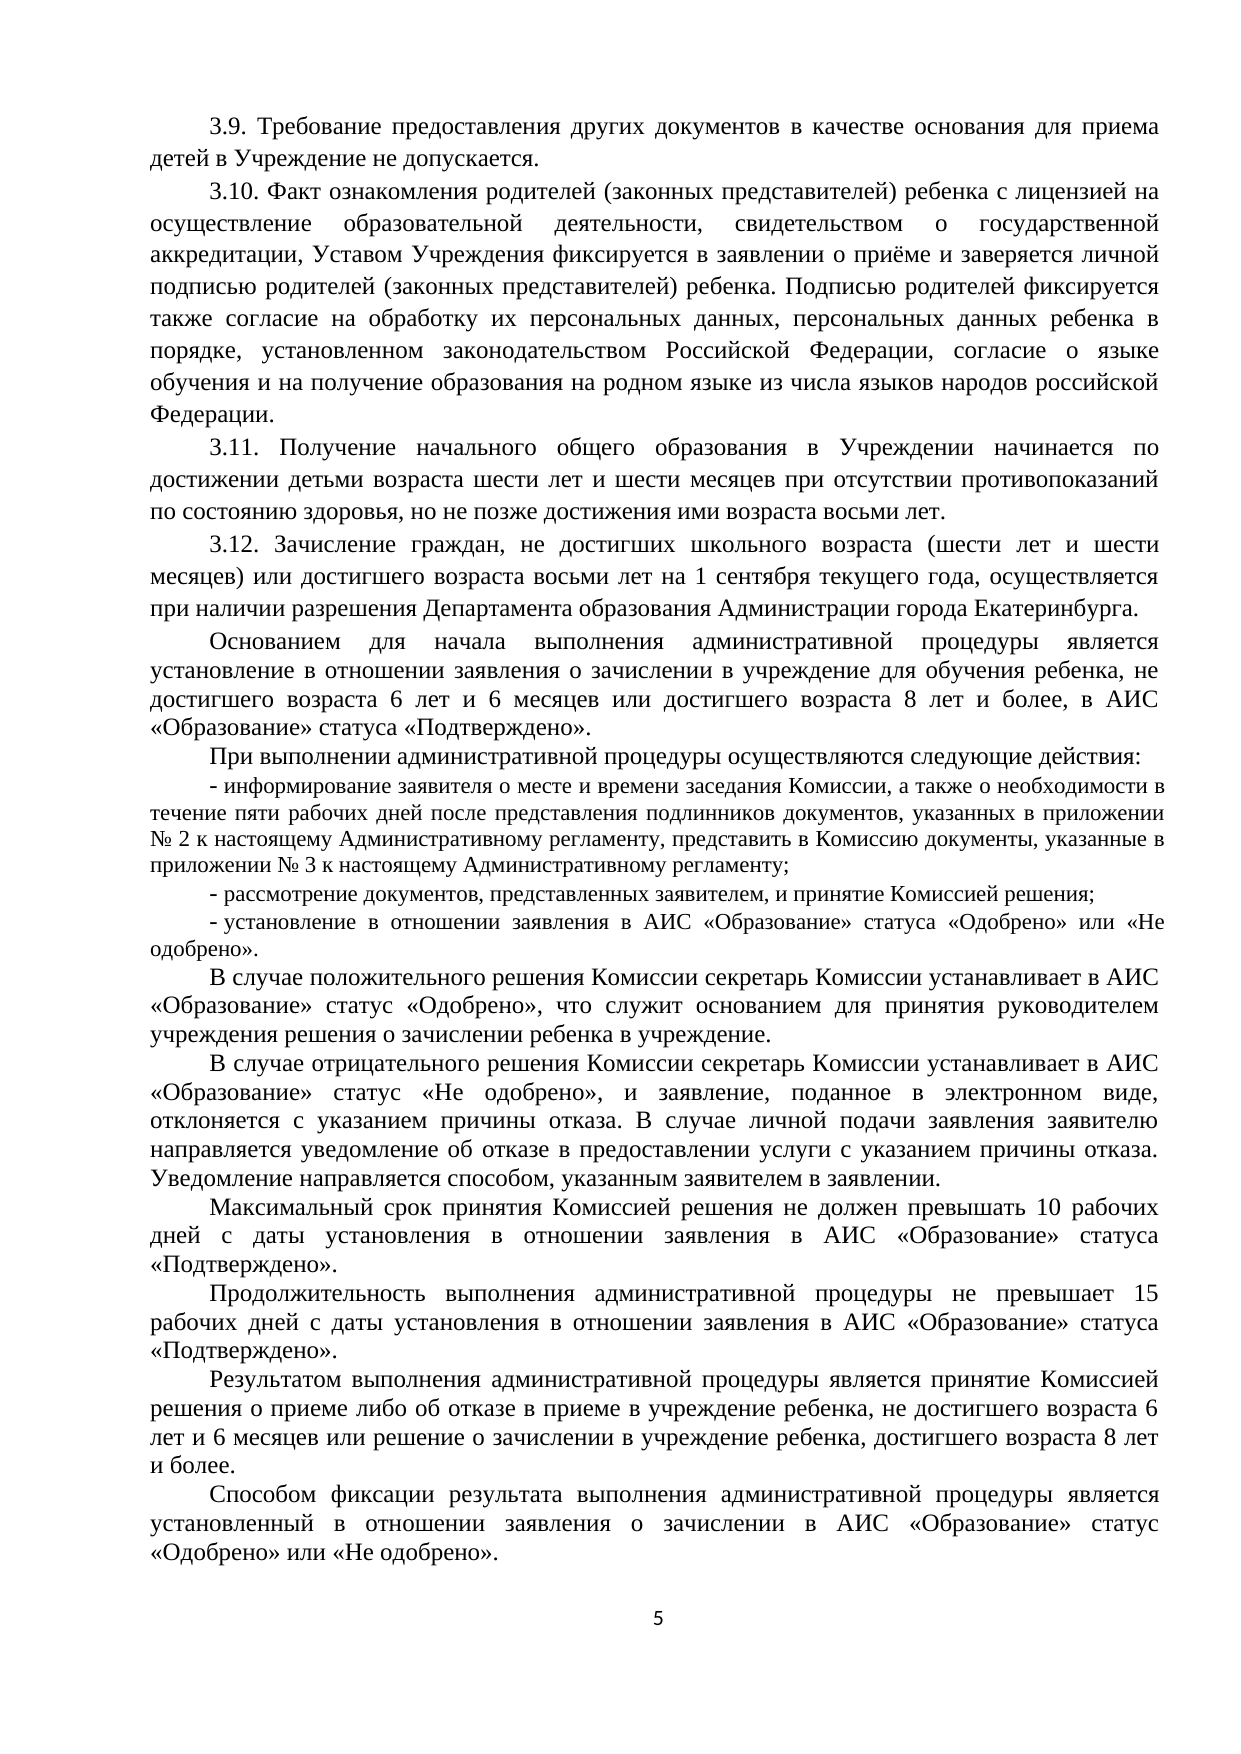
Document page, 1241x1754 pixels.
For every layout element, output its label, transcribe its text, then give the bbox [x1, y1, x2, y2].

list рассмотрение документов, представленных заявителем, и принятие Комиссией решения; [150, 878, 1167, 906]
text При выполнении административной процедуры осуществляются следующие действия: [150, 741, 1159, 770]
text 3.9. Требование предоставления других документов в качестве основания для приема детей в Учреждение не допускается. [150, 111, 1160, 171]
text Способом фиксации результата выполнения административной процедуры является установленный в отношении заявления о зачислении в АИС «Образование» статус «Одобрено» или «Не одобрено». [150, 1479, 1159, 1565]
list информирование заявителя о месте и времени заседания Комиссии, а также о необходимости в течение пяти рабочих дней после представления подлинников документов, указанных в приложении № 2 к настоящему Административному регламенту, представить в Комиссию документы, указанные в приложении № 3 к настоящему Административному регламенту; [150, 770, 1167, 878]
text 3.10. Факт ознакомления родителей (законных представителей) ребенка с лицензией на осуществление образовательной деятельности, свидетельством о государственной аккредитации, Уставом Учреждения фиксируется в заявлении о приёме и заверяется личной подписью родителей (законных представителей) ребенка. Подписью родителей фиксируется также согласие на обработку их персональных данных, персональных данных ребенка в порядке, установленном законодательством Российской Федерации, согласие о языке обучения и на получение образования на родном языке из числа языков народов российской Федерации. [150, 176, 1160, 428]
text 3.12. Зачисление граждан, не достигших школьного возраста (шести лет и шести месяцев) или достигшего возраста восьми лет на 1 сентября текущего года, осуществляется при наличии разрешения Департамента образования Администрации города Екатеринбурга. [150, 529, 1160, 622]
text 3.11. Получение начального общего образования в Учреждении начинается по достижении детьми возраста шести лет и шести месяцев при отсутствии противопоказаний по состоянию здоровья, но не позже достижения ими возраста восьми лет. [150, 432, 1160, 525]
text Основанием для начала выполнения административной процедуры является установление в отношении заявления о зачислении в учреждение для обучения ребенка, не достигшего возраста 6 лет и 6 месяцев или достигшего возраста 8 лет и более, в АИС «Образование» статуса «Подтверждено». [150, 626, 1159, 741]
text Продолжительность выполнения административной процедуры не превышает 15 рабочих дней с даты установления в отношении заявления в АИС «Образование» статуса «Подтверждено». [150, 1278, 1159, 1364]
text Результатом выполнения административной процедуры является принятие Комиссией решения о приеме либо об отказе в приеме в учреждение ребенка, не достигшего возраста 6 лет и 6 месяцев или решение о зачислении в учреждение ребенка, достигшего возраста 8 лет и более. [150, 1364, 1159, 1479]
text В случае отрицательного решения Комиссии секретарь Комиссии устанавливает в АИС «Образование» статус «Не одобрено», и заявление, поданное в электронном виде, отклоняется с указанием причины отказа. В случае личной подачи заявления заявителю направляется уведомление об отказе в предоставлении услуги с указанием причины отказа. Уведомление направляется способом, указанным заявителем в заявлении. [150, 1048, 1159, 1192]
text Максимальный срок принятия Комиссией решения не должен превышать 10 рабочих дней с даты установления в отношении заявления в АИС «Образование» статуса «Подтверждено». [150, 1192, 1159, 1278]
list установление в отношении заявления в АИС «Образование» статуса «Одобрено» или «Не одобрено». [150, 906, 1167, 962]
text В случае положительного решения Комиссии секретарь Комиссии устанавливает в АИС «Образование» статус «Одобрено», что служит основанием для принятия руководителем учреждения решения о зачислении ребенка в учреждение. [150, 962, 1159, 1048]
